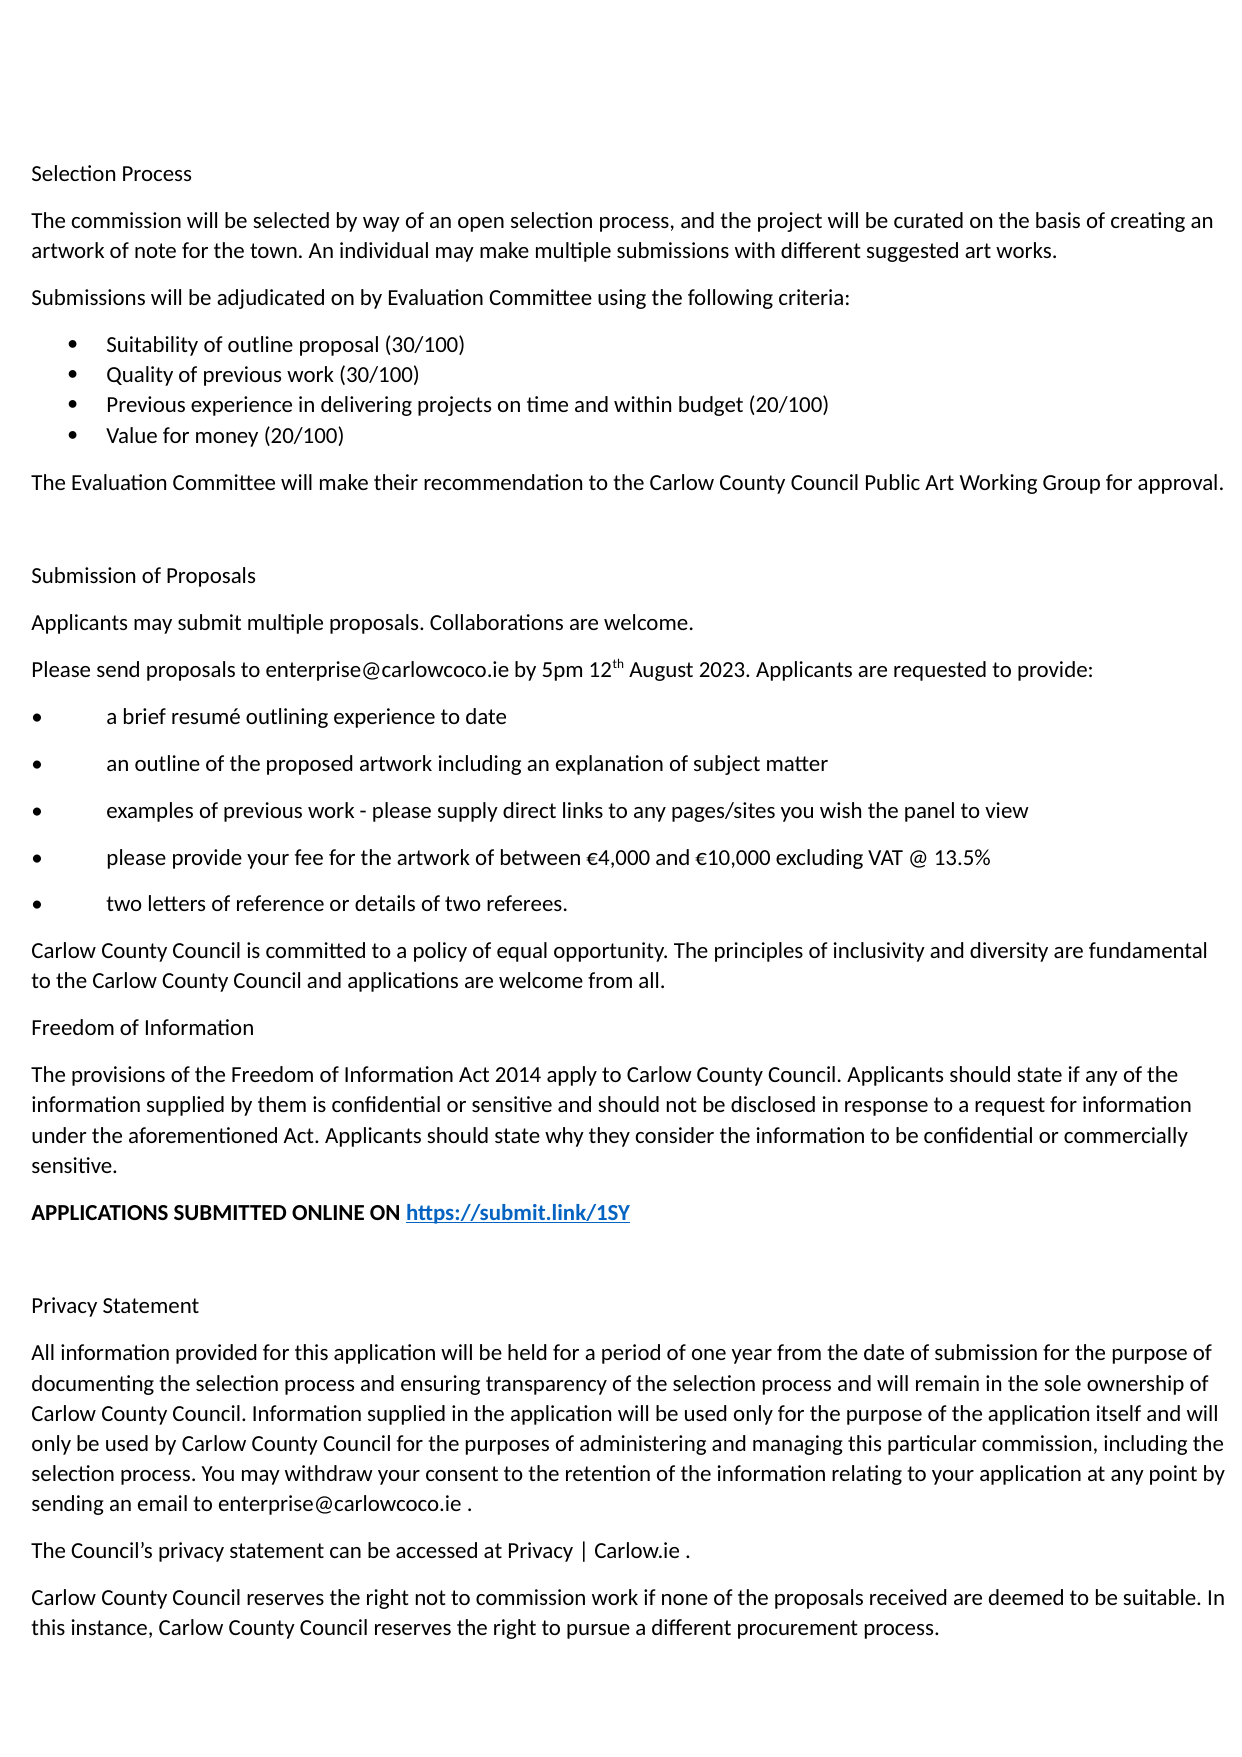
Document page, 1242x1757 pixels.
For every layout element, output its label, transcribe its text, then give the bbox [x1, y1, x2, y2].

text • a brief resumé outlining experience to date [31, 702, 1231, 730]
text Submissions will be adjudicated on by Evaluation Committee using the following criteria: [31, 283, 1231, 311]
list Suitability of outline proposal (30/100) [69, 330, 1231, 358]
text Carlow County Council is committed to a policy of equal opportunity. The principles of inclusivity and diversity are fundamental to the Carlow County Council and applications are welcome from all. [31, 936, 1231, 995]
text APPLICATIONS SUBMITTED ONLINE ON https://submit.link/1SY [31, 1198, 1231, 1226]
text Carlow County Council reserves the right not to commission work if none of the proposals received are deemed to be suitable. In this instance, Carlow County Council reserves the right to pursue a different procurement process. [31, 1583, 1231, 1642]
text Freedom of Information [31, 1013, 1231, 1042]
text • please provide your fee for the artwork of between €4,000 and €10,000 excluding VAT @ 13.5% [31, 843, 1231, 871]
text The commission will be selected by way of an open selection process, and the project will be curated on the basis of creating an artwork of note for the town. An individual may make multiple submissions with different suggested art works. [31, 206, 1231, 264]
text • two letters of reference or details of two referees. [31, 889, 1231, 918]
text Applicants may submit multiple proposals. Collaborations are welcome. [31, 608, 1231, 636]
text The provisions of the Freedom of Information Act 2014 apply to Carlow County Council. Applicants should state if any of the information supplied by them is confidential or sensitive and should not be disclosed in response to a request for information under the aforementioned Act. Applicants should state why they consider the information to be confidential or commercially sensitive. [31, 1060, 1231, 1179]
list Previous experience in delivering projects on time and within budget (20/100) [69, 391, 1231, 419]
list Quality of previous work (30/100) [69, 360, 1231, 388]
text • an outline of the proposed artwork including an explanation of subject matter [31, 749, 1231, 777]
text Privacy Statement [31, 1292, 1231, 1320]
list Value for money (20/100) [69, 421, 1231, 449]
text Please send proposals to enterprise@carlowcoco.ie by 5pm 12th August 2023. Applicants are requested to provide: [31, 655, 1231, 683]
text All information provided for this application will be held for a period of one year from the date of submission for the purpose of documenting the selection process and ensuring transparency of the selection process and will remain in the sole ownership of Carlow County Council. Information supplied in the application will be used only for the purpose of the application itself and will only be used by Carlow County Council for the purposes of administering and managing this particular commission, including the selection process. You may withdraw your consent to the retention of the information relating to your application at any point by sending an email to enterprise@carlowcoco.ie . [31, 1338, 1231, 1518]
text Selection Process [31, 159, 1231, 187]
text The Evaluation Committee will make their recommendation to the Carlow County Council Public Art Working Group for approval. [31, 468, 1231, 496]
text • examples of previous work - please supply direct links to any pages/sites you wish the panel to view [31, 796, 1231, 824]
text Submission of Proposals [31, 561, 1231, 589]
text The Council’s privacy statement can be accessed at Privacy | Carlow.ie . [31, 1536, 1231, 1564]
